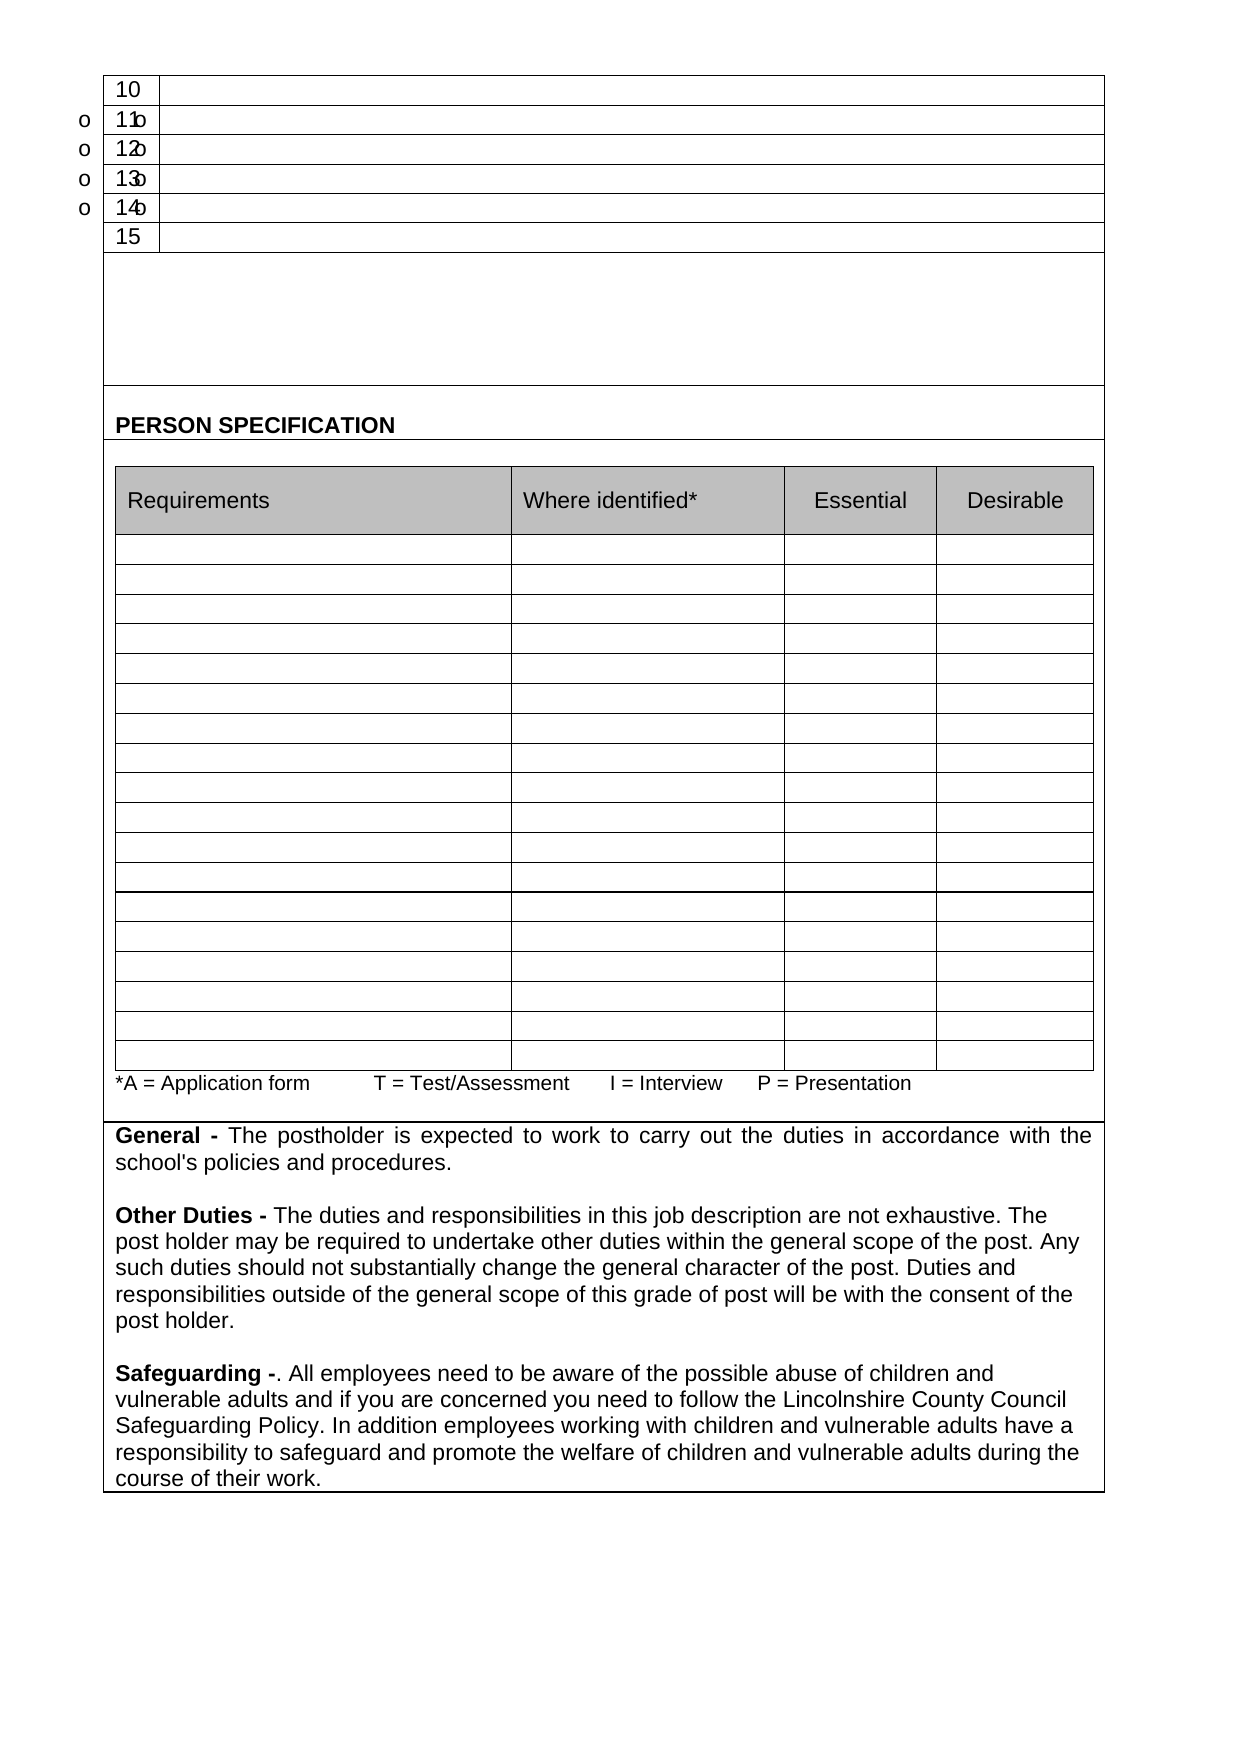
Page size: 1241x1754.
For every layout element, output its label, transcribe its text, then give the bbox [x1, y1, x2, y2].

table_cell 12 [104, 135, 159, 163]
table_cell *A = Application form T = Test/Assessment I = Interview P = Presentation [104, 440, 1104, 1121]
table_cell 11 [104, 106, 159, 134]
table_cell 10 [104, 76, 159, 105]
table_cell 15 [104, 223, 159, 252]
table_cell 13 [104, 165, 159, 193]
table_cell General - The postholder is expected to work to carry out the duties in accordance with the school's policies and procedures. [104, 1123, 1104, 1202]
table_cell [160, 106, 1104, 134]
table_cell Other Duties - The duties and responsibilities in this job description are not exhaustive. The post holder may be required to undertake other duties within the general scope of the post. Any such duties should not substantially change the general character of the post. Duties and responsibilities outside of the general scope of this grade of post will be with the consent of the post holder. [104, 1202, 1104, 1360]
table_cell [104, 253, 1104, 385]
table_cell [160, 223, 1104, 252]
table_cell [160, 135, 1104, 163]
table_cell [160, 194, 1104, 222]
table_cell Safeguarding -. All employees need to be aware of the possible abuse of children and vulnerable adults and if you are concerned you need to follow the Lincolnshire County Council Safeguarding Policy. In addition employees working with children and vulnerable adults have a responsibility to safeguard and promote the welfare of children and vulnerable adults during the course of their work. [104, 1360, 1104, 1491]
table_cell [160, 76, 1104, 105]
table_cell [160, 165, 1104, 193]
table_cell 14 [104, 194, 159, 222]
table_cell PERSON SPECIFICATION [104, 386, 1104, 439]
